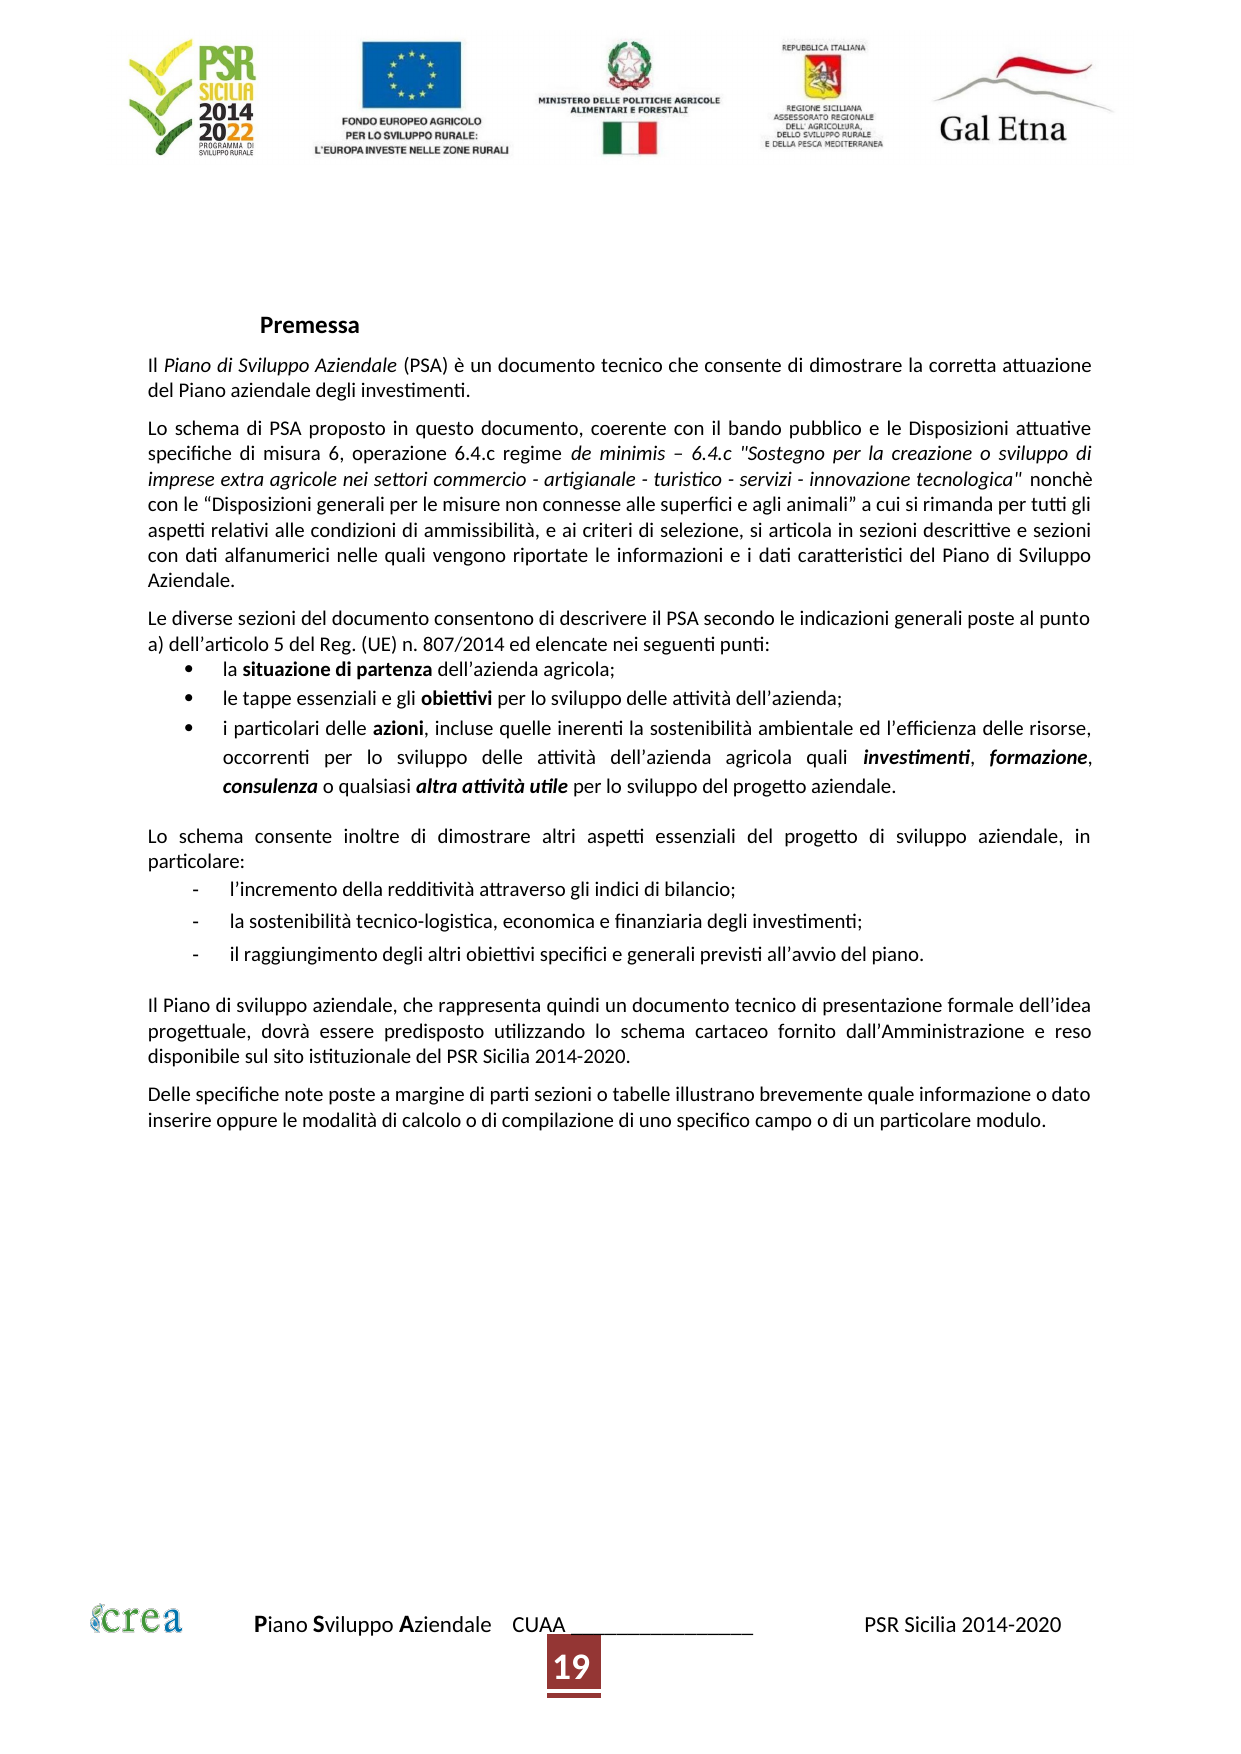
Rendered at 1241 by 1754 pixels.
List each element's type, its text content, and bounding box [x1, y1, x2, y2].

picture [106, 30, 1134, 165]
text Il Piano di Sviluppo Aziendale (PSA) è un documento tecnico che consente di dimostrare la corretta attuazione del Piano aziendale degli investimenti. [148, 352, 1093, 403]
text Delle specifiche note poste a margine di parti sezioni o tabelle illustrano brevemente quale informazione o dato inserire oppure le modalità di calcolo o di compilazione di uno specifico campo o di un particolare modulo. [148, 1081, 1093, 1132]
picture [90, 1603, 183, 1633]
text Il Piano di sviluppo aziendale, che rappresenta quindi un documento tecnico di presentazione formale dell’idea progettuale, dovrà essere predisposto utilizzando lo schema cartaceo fornito dall’Amministrazione e reso disponibile sul sito istituzionale del PSR Sicilia 2014-2020. [148, 993, 1093, 1069]
text Lo schema consente inoltre di dimostrare altri aspetti essenziali del progetto di sviluppo aziendale, in particolare: [148, 823, 1093, 874]
text Premessa [260, 309, 1093, 339]
list l’incremento della redditività attraverso gli indici di bilancio; [192, 874, 1093, 902]
list la sostenibilità tecnico-logistica, economica e finanziaria degli investimenti; [192, 907, 1093, 935]
list la situazione di partenza dell’azienda agricola; [185, 656, 1093, 682]
text Le diverse sezioni del documento consentono di descrivere il PSA secondo le indicazioni generali poste al punto a) dell’articolo 5 del Reg. (UE) n. 807/2014 ed elencate nei seguenti punti: [148, 606, 1093, 656]
list i particolari delle azioni, incluse quelle inerenti la sostenibilità ambientale ed l’efficienza delle risorse, occorrenti per lo sviluppo delle attività dell’azienda agricola quali investimenti, formazione, consulenza o qualsiasi altra attività utile per lo sviluppo del progetto aziendale. [185, 715, 1093, 798]
list le tappe essenziali e gli obiettivi per lo sviluppo delle attività dell’azienda; [185, 686, 1093, 711]
list il raggiungimento degli altri obiettivi specifici e generali previsti all’avvio del piano. [192, 939, 1093, 968]
text Lo schema di PSA proposto in questo documento, coerente con il bando pubblico e le Disposizioni attuative specifiche di misura 6, operazione 6.4.c regime de minimis – 6.4.c "Sostegno per la creazione o sviluppo di imprese extra agricole nei settori commercio - artigianale - turistico - servizi - innovazione tecnologica" nonchè con le “Disposizioni generali per le misure non connesse alle superfici e agli animali” a cui si rimanda per tutti gli aspetti relativi alle condizioni di ammissibilità, e ai criteri di selezione, si articola in sezioni descrittive e sezioni con dati alfanumerici nelle quali vengono riportate le informazioni e i dati caratteristici del Piano di Sviluppo Aziendale. [148, 415, 1093, 593]
